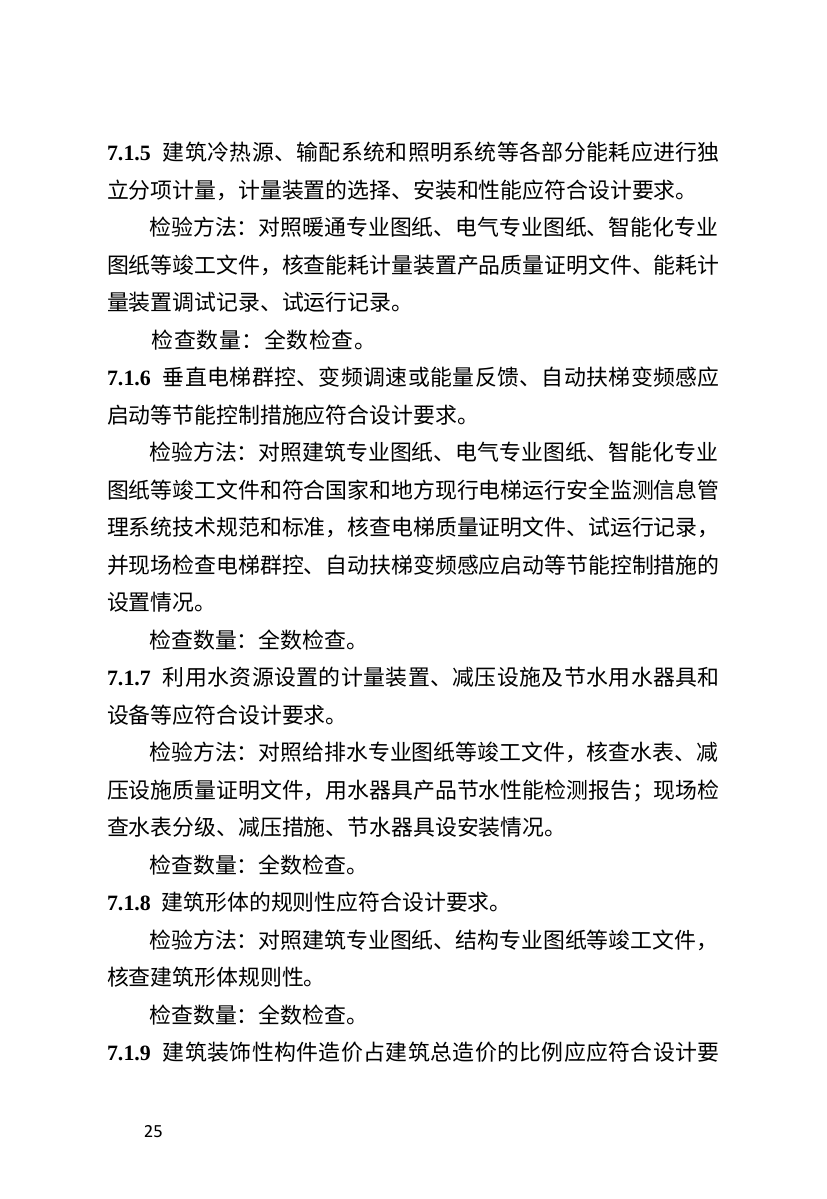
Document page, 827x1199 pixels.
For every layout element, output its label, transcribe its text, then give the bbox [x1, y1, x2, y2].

subtitle 7.1.6 垂直电梯群控、变频调速或能量反馈、自动扶梯变频感应启动等节能控制措施应符合设计要求。 [107, 356, 720, 431]
text 检验方法：对照暖通专业图纸、电气专业图纸、智能化专业图纸等竣工文件，核查能耗计量装置产品质量证明文件、能耗计量装置调试记录、试运行记录。 [107, 206, 720, 318]
text 检查数量：全数检查。 [107, 618, 720, 656]
text 检查数量：全数检查。 [107, 843, 720, 881]
subtitle 7.1.7 利用水资源设置的计量装置、减压设施及节水用水器具和设备等应符合设计要求。 [107, 656, 720, 731]
text 检验方法：对照建筑专业图纸、电气专业图纸、智能化专业图纸等竣工文件和符合国家和地方现行电梯运行安全监测信息管理系统技术规范和标准，核查电梯质量证明文件、试运行记录，并现场检查电梯群控、自动扶梯变频感应启动等节能控制措施的设置情况。 [107, 431, 720, 618]
subtitle 7.1.8 建筑形体的规则性应符合设计要求。 [107, 881, 720, 918]
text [107, 1031, 720, 1068]
text 检查数量：全数检查。 [107, 993, 720, 1031]
subtitle 7.1.5 建筑冷热源、输配系统和照明系统等各部分能耗应进行独立分项计量，计量装置的选择、安装和性能应符合设计要求。 [107, 131, 720, 206]
text 检查数量：全数检查。 [107, 318, 720, 356]
text 检验方法：对照给排水专业图纸等竣工文件，核查水表、减压设施质量证明文件，用水器具产品节水性能检测报告；现场检查水表分级、减压措施、节水器具设安装情况。 [107, 731, 720, 843]
text 检验方法：对照建筑专业图纸、结构专业图纸等竣工文件，核查建筑形体规则性。 [107, 918, 720, 993]
